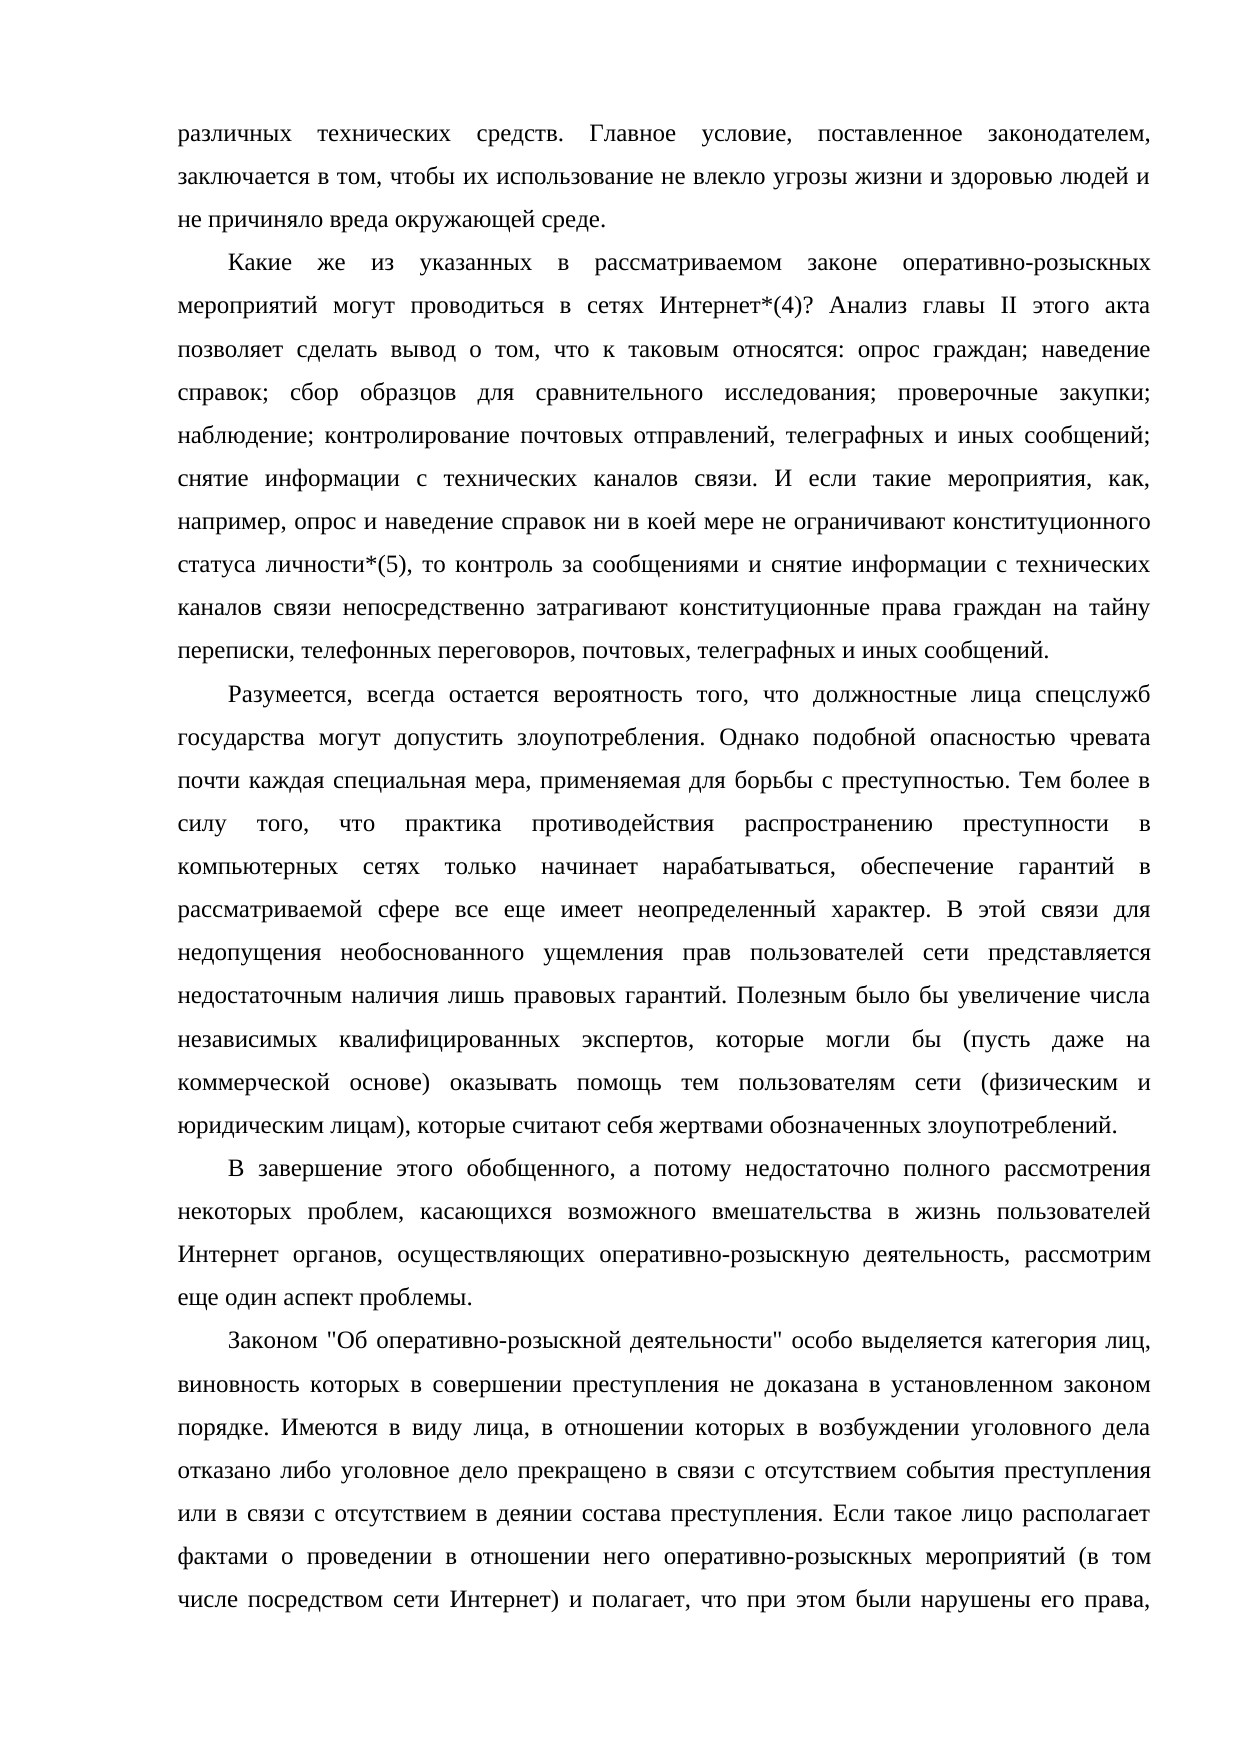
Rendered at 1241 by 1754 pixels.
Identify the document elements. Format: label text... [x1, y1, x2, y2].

text В завершение этого обобщенного, а потому недостаточно полного рассмотрения некоторых проблем, касающихся возможного вмешательства в жизнь пользователей Интернет органов, осуществляющих оперативно-розыскную деятельность, рассмотрим еще один аспект проблемы. [177, 1153, 1152, 1311]
text Какие же из указанных в рассматриваемом законе оперативно-розыскных мероприятий могут проводиться в сетях Интернет*(4)? Анализ главы II этого акта позволяет сделать вывод о том, что к таковым относятся: опрос граждан; наведение справок; сбор образцов для сравнительного исследования; проверочные закупки; наблюдение; контролирование почтовых отправлений, телеграфных и иных сообщений; снятие информации с технических каналов связи. И если такие мероприятия, как, например, опрос и наведение справок ни в коей мере не ограничивают конституционного статуса личности*(5), то контроль за сообщениями и снятие информации с технических каналов связи непосредственно затрагивают конституционные права граждан на тайну переписки, телефонных переговоров, почтовых, телеграфных и иных сообщений. [177, 247, 1152, 664]
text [177, 118, 1152, 233]
text Разумеется, всегда остается вероятность того, что должностные лица спецслужб государства могут допустить злоупотребления. Однако подобной опасностью чревата почти каждая специальная мера, применяемая для борьбы с преступностью. Тем более в силу того, что практика противодействия распространению преступности в компьютерных сетях только начинает нарабатываться, обеспечение гарантий в рассматриваемой сфере все еще имеет неопределенный характер. В этой связи для недопущения необоснованного ущемления прав пользователей сети представляется недостаточным наличия лишь правовых гарантий. Полезным было бы увеличение числа независимых квалифицированных экспертов, которые могли бы (пусть даже на коммерческой основе) оказывать помощь тем пользователям сети (физическим и юридическим лицам), которые считают себя жертвами обозначенных злоупотреблений. [177, 679, 1152, 1139]
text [177, 1326, 1152, 1613]
